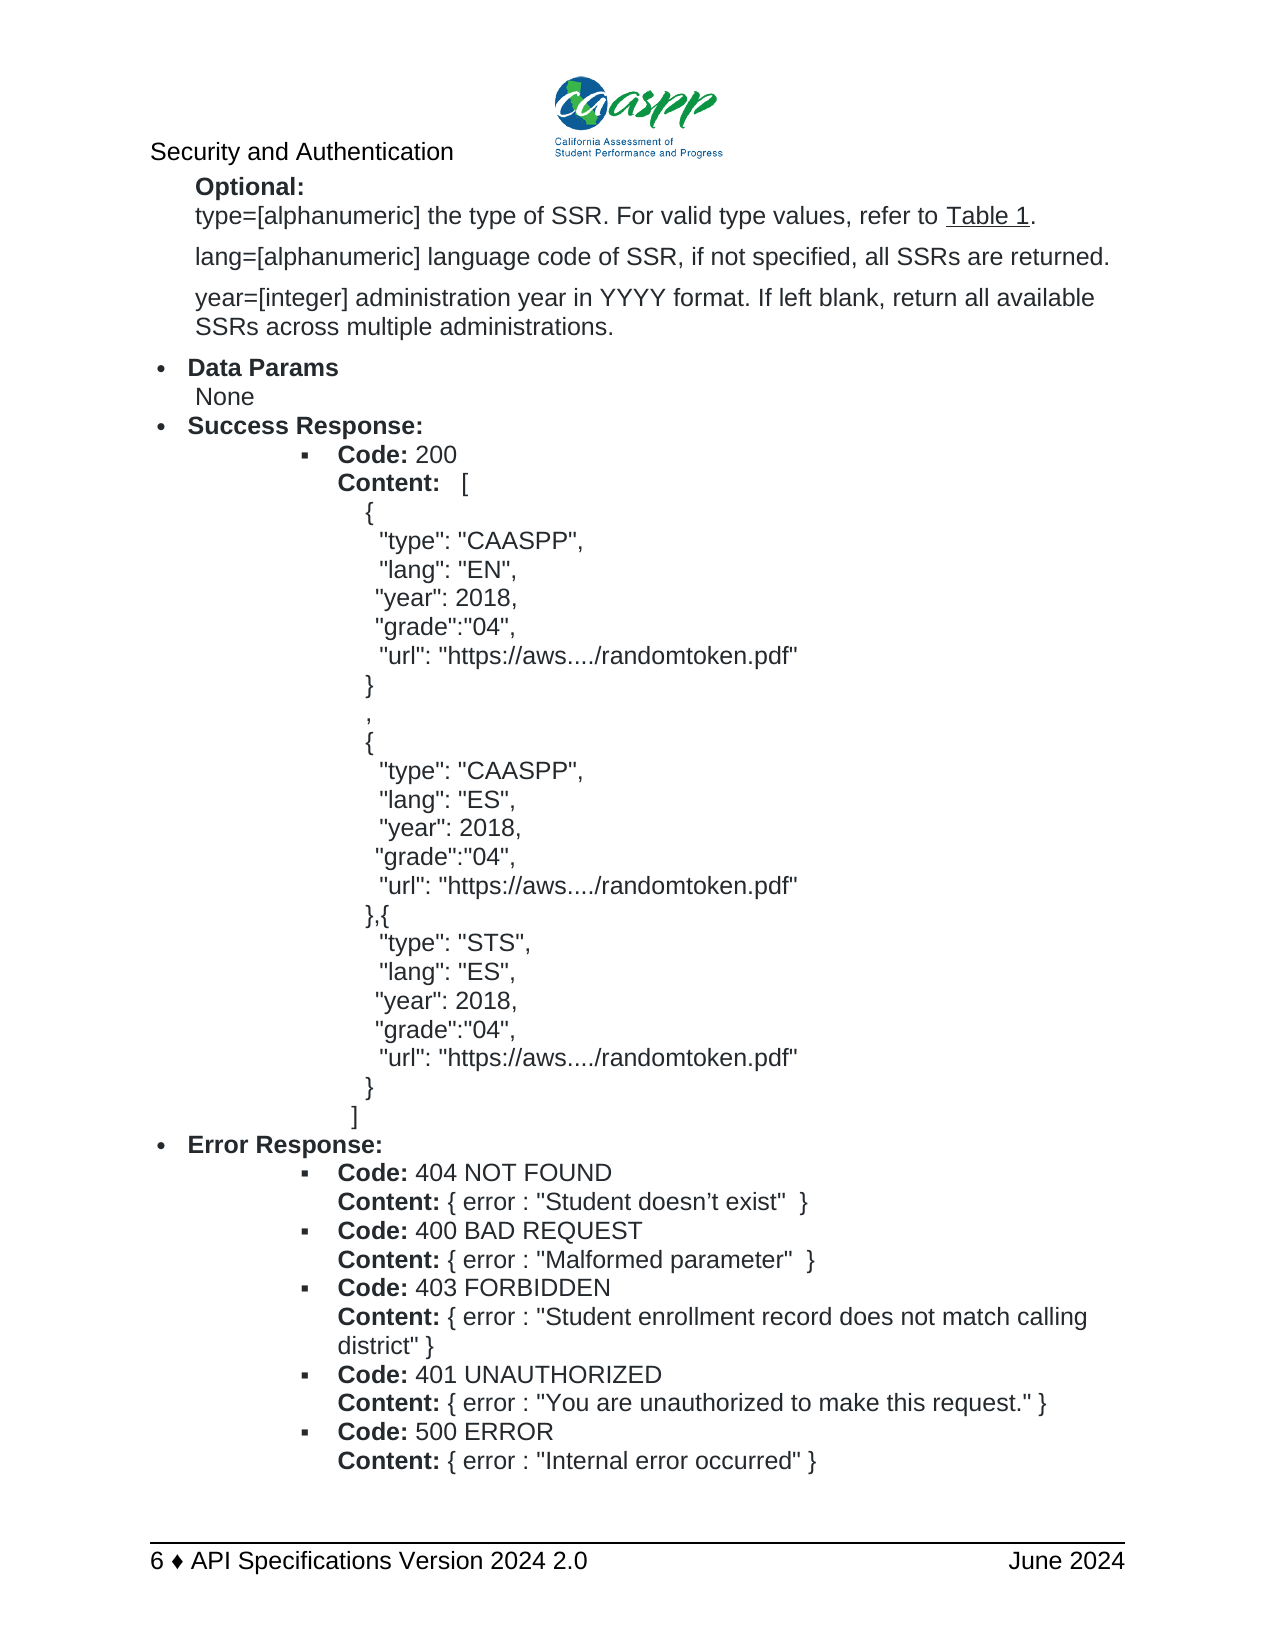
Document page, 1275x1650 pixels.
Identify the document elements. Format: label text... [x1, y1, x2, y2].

text "url": "https://aws..../randomtoken.pdf" [337, 1043, 1125, 1072]
text { [337, 497, 1125, 526]
text ] [337, 1101, 1125, 1129]
list Code: 401 UNAUTHORIZED Content: { error : "You are unauthorized to make this request." } [300, 1359, 1125, 1417]
text { [337, 727, 1125, 756]
list Code: 200 Content: [ [300, 439, 1125, 497]
list Success Response: [157, 411, 1125, 439]
text None [195, 382, 1125, 411]
list Code: 403 FORBIDDEN Content: { error : "Student enrollment record does not match calling district" } [300, 1273, 1125, 1359]
text "type": "CAASPP", [337, 756, 1125, 784]
text "lang": "ES", [337, 957, 1125, 986]
text "year": 2018, [337, 986, 1125, 1014]
list Data Params [157, 353, 1125, 382]
text year=[integer] administration year in YYYY format. If left blank, return all available SSRs across multiple administrations. [195, 283, 1125, 341]
list Error Response: [157, 1129, 1125, 1158]
list Code: 500 ERROR Content: { error : "Internal error occurred" } [300, 1417, 1125, 1474]
text "type": "CAASPP", [337, 526, 1125, 554]
text Optional: [195, 172, 1125, 201]
text "grade":"04", [337, 612, 1125, 641]
list Code: 404 NOT FOUND Content: { error : "Student doesn’t exist" } [300, 1158, 1125, 1216]
text "url": "https://aws..../randomtoken.pdf" [337, 871, 1125, 899]
text "year": 2018, [337, 813, 1125, 842]
text "type": "STS", [337, 928, 1125, 957]
text type=[alphanumeric] the type of SSR. For valid type values, refer to table 1. [195, 201, 1125, 229]
text "year": 2018, [337, 583, 1125, 612]
text "lang": "ES", [337, 784, 1125, 813]
text } [337, 1072, 1125, 1101]
text "lang": "EN", [337, 554, 1125, 583]
text "grade":"04", [337, 1014, 1125, 1043]
text "url": "https://aws..../randomtoken.pdf" [337, 641, 1125, 669]
text , [337, 698, 1125, 727]
list Code: 400 BAD REQUEST Content: { error : "Malformed parameter" } [300, 1216, 1125, 1273]
text } [337, 669, 1125, 698]
text "grade":"04", [337, 842, 1125, 871]
text },{ [337, 899, 1125, 928]
picture [550, 75, 725, 161]
text lang=[alphanumeric] language code of SSR, if not specified, all SSRs are returned. [195, 242, 1125, 271]
